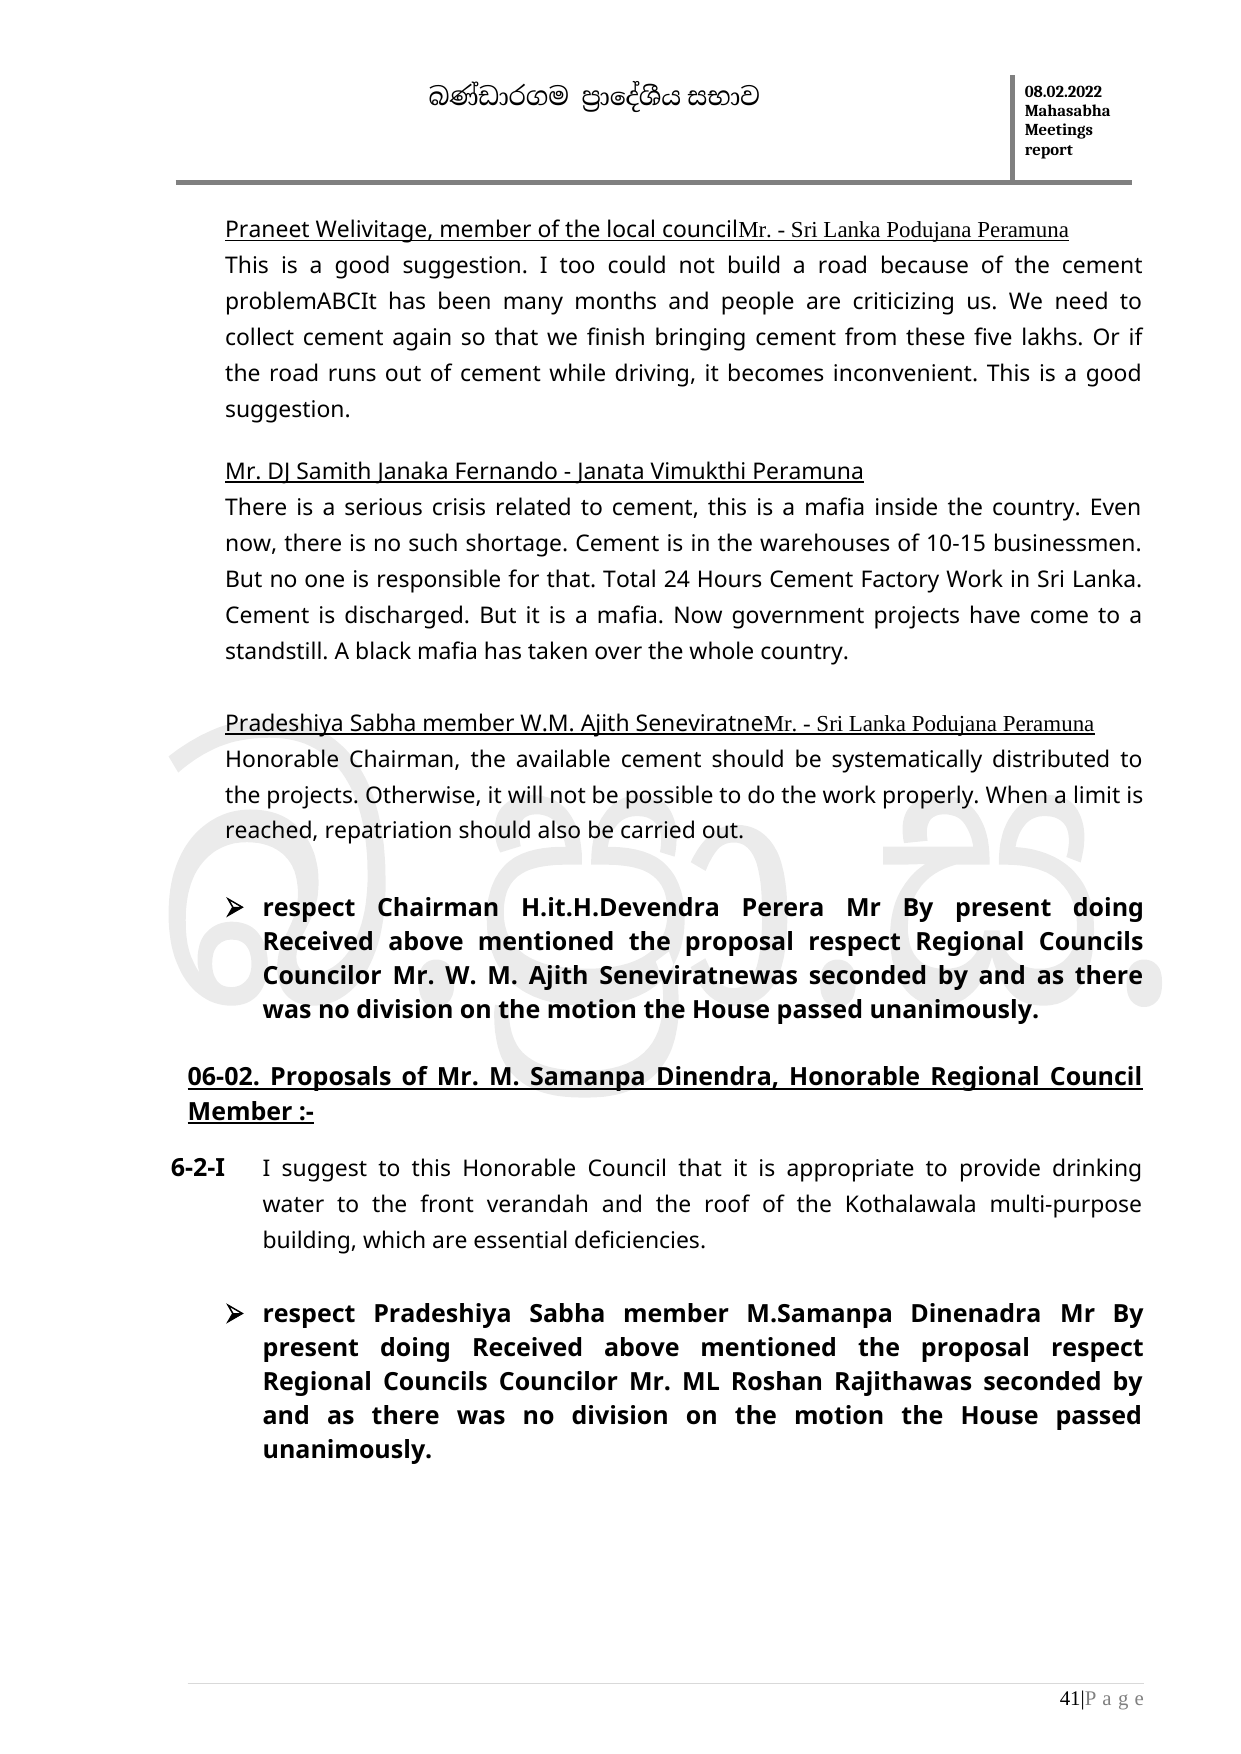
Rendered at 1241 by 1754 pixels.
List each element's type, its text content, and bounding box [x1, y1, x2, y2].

list respect Chairman H.it.H.Devendra Perera Mr By present doing Received above mentioned the proposal respect Regional Councils Councilor Mr. W. M. Ajith Seneviratnewas seconded by and as there was no division on the motion the House passed unanimously. [225, 889, 1144, 1026]
list respect Pradeshiya Sabha member M.Samanpa Dinenadra Mr By present doing Received above mentioned the proposal respect Regional Councils Councilor Mr. ML Roshan Rajithawas seconded by and as there was no division on the motion the House passed unanimously. [225, 1296, 1144, 1466]
text 06-02. Proposals of Mr. M. Samanpa Dinendra, Honorable Regional Council Member :- [187, 1059, 1144, 1127]
text There is a serious crisis related to cement, this is a mafia inside the country. Even now, there is no such shortage. Cement is in the warehouses of 10-15 businessmen. But no one is responsible for that. Total 24 Hours Cement Factory Work in Sri Lanka. Cement is discharged. But it is a mafia. Now government projects have come to a standstill. A black mafia has taken over the whole country. [225, 491, 1144, 666]
text Honorable Chairman, the available cement should be systematically distributed to the projects. Otherwise, it will not be possible to do the work properly. When a limit is reached, repatriation should also be carried out. [225, 743, 1144, 846]
text Mr. DJ Samith Janaka Fernando - Janata Vimukthi Peramuna [187, 455, 1144, 486]
text Pradeshiya Sabha member W.M. Ajith SeneviratneMr. - Sri Lanka Podujana Peramuna [187, 707, 1144, 738]
text This is a good suggestion. I too could not build a road because of the cement problemABCIt has been many months and people are criticizing us. We need to collect cement again so that we finish bringing cement from these five lakhs. Or if the road runs out of cement while driving, it becomes inconvenient. This is a good suggestion. [225, 249, 1144, 424]
list I suggest to this Honorable Council that it is appropriate to provide drinking water to the front verandah and the roof of the Kothalawala multi-purpose building, which are essential deficiencies. [225, 1149, 1144, 1255]
text Praneet Welivitage, member of the local councilMr. - Sri Lanka Podujana Peramuna [225, 213, 1144, 245]
